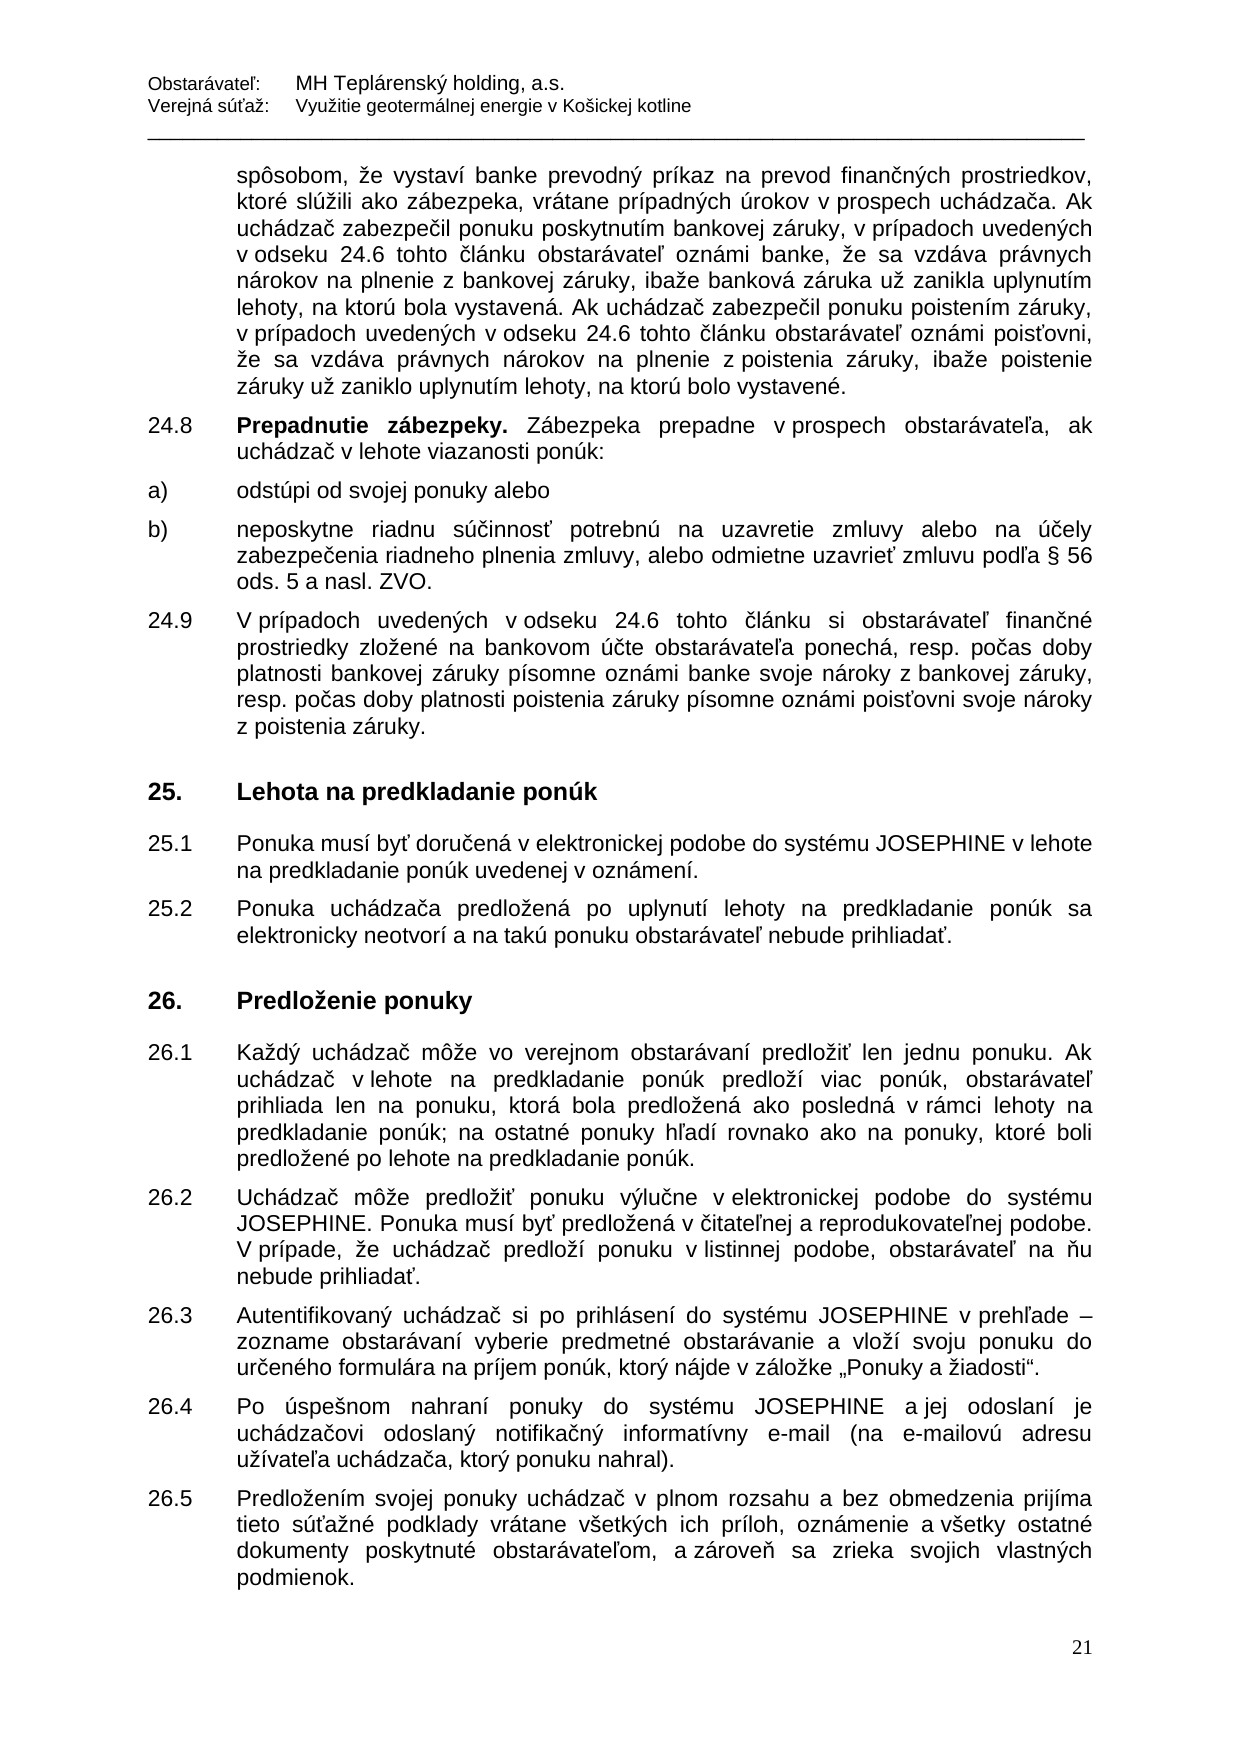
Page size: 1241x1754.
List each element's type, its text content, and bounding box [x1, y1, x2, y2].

subtitle Lehota na predkladanie ponúk [148, 776, 1092, 805]
list V prípadoch uvedených v odseku 24.6 tohto článku si obstarávateľ finančné prostriedky zložené na bankovom účte obstarávateľa ponechá, resp. počas doby platnosti bankovej záruky písomne oznámi banke svoje nároky z bankovej záruky, resp. počas doby platnosti poistenia záruky písomne oznámi poisťovni svoje nároky z poistenia záruky. [148, 607, 1092, 739]
list Ponuka uchádzača predložená po uplynutí lehoty na predkladanie ponúk sa elektronicky neotvorí a na takú ponuku obstarávateľ nebude prihliadať. [148, 895, 1092, 948]
list Predložením svojej ponuky uchádzač v plnom rozsahu a bez obmedzenia prijíma tieto súťažné podklady vrátane všetkých ich príloh, oznámenie a všetky ostatné dokumenty poskytnuté obstarávateľom, a zároveň sa zrieka svojich vlastných podmienok. [148, 1485, 1092, 1590]
list Každý uchádzač môže vo verejnom obstarávaní predložiť len jednu ponuku. Ak uchádzač v lehote na predkladanie ponúk predloží viac ponúk, obstarávateľ prihliada len na ponuku, ktorá bola predložená ako posledná v rámci lehoty na predkladanie ponúk; na ostatné ponuky hľadí rovnako ako na ponuky, ktoré boli predložené po lehote na predkladanie ponúk. [148, 1039, 1092, 1171]
subtitle Predloženie ponuky [148, 986, 1092, 1014]
list Uchádzač môže predložiť ponuku výlučne v elektronickej podobe do systému JOSEPHINE. Ponuka musí byť predložená v čitateľnej a reprodukovateľnej podobe. V prípade, že uchádzač predloží ponuku v listinnej podobe, obstarávateľ na ňu nebude prihliadať. [148, 1184, 1092, 1289]
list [148, 162, 1092, 399]
list Prepadnutie zábezpeky. Zábezpeka prepadne v prospech obstarávateľa, ak uchádzač v lehote viazanosti ponúk: [148, 412, 1092, 464]
list odstúpi od svojej ponuky alebo [148, 477, 1092, 503]
list Autentifikovaný uchádzač si po prihlásení do systému JOSEPHINE v prehľade – zozname obstarávaní vyberie predmetné obstarávanie a vloží svoju ponuku do určeného formulára na príjem ponúk, ktorý nájde v záložke „Ponuky a žiadosti“. [148, 1302, 1092, 1381]
list Po úspešnom nahraní ponuky do systému JOSEPHINE a jej odoslaní je uchádzačovi odoslaný notifikačný informatívny e-mail (na e-mailovú adresu užívateľa uchádzača, ktorý ponuku nahral). [148, 1393, 1092, 1472]
list neposkytne riadnu súčinnosť potrebnú na uzavretie zmluvy alebo na účely zabezpečenia riadneho plnenia zmluvy, alebo odmietne uzavrieť zmluvu podľa § 56 ods. 5 a nasl. ZVO. [148, 516, 1092, 595]
list Ponuka musí byť doručená v elektronickej podobe do systému JOSEPHINE v lehote na predkladanie ponúk uvedenej v oznámení. [148, 830, 1092, 883]
